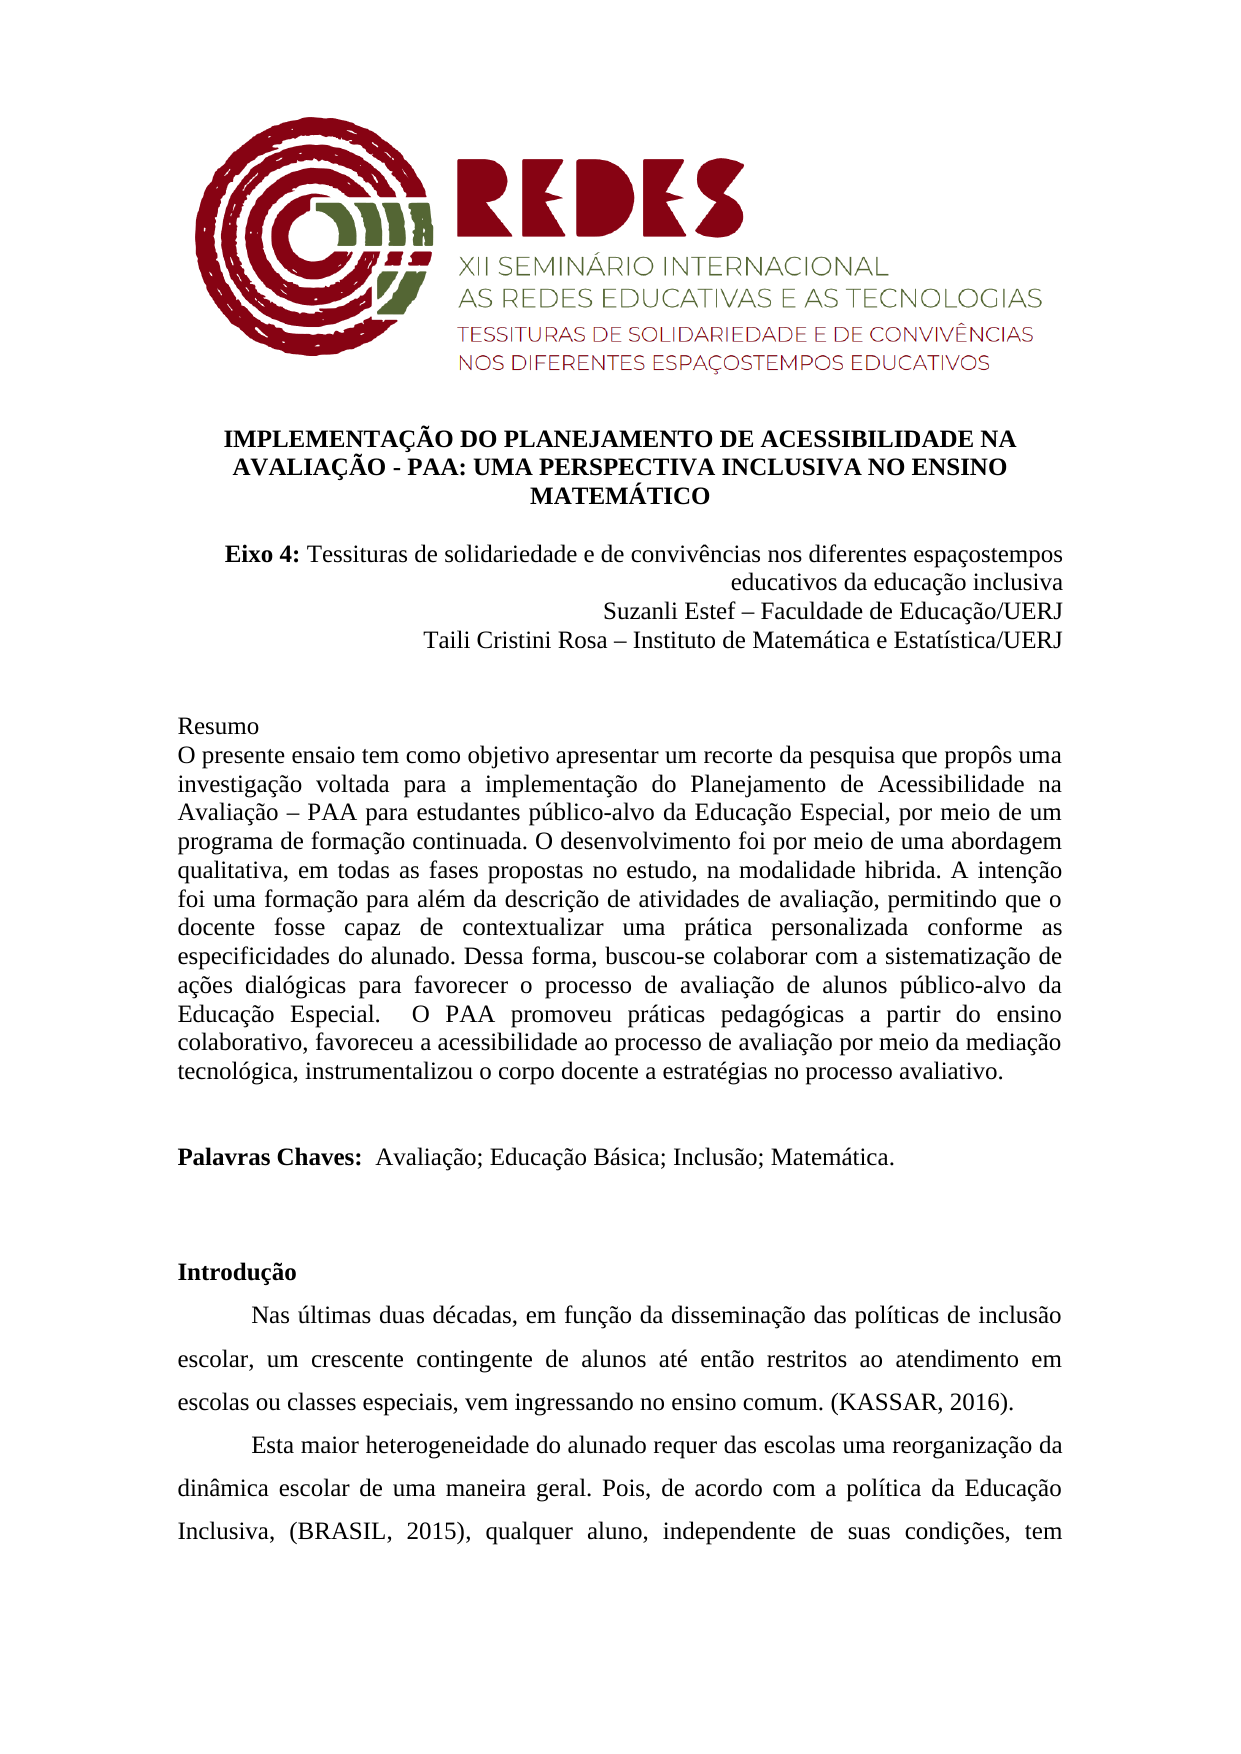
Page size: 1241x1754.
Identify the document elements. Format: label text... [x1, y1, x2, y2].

text IMPLEMENTAÇÃO DO PLANEJAMENTO DE ACESSIBILIDADE NA AVALIAÇÃO - PAA: UMA PERSPECTIVA INCLUSIVA NO ENSINO MATEMÁTICO [177, 424, 1063, 510]
text Palavras Chaves: Avaliação; Educação Básica; Inclusão; Matemática. [177, 1142, 1063, 1171]
text Introdução [177, 1257, 1063, 1286]
text Nas últimas duas décadas, em função da disseminação das políticas de inclusão escolar, um crescente contingente de alunos até então restritos ao atendimento em escolas ou classes especiais, vem ingressando no ensino comum. (KASSAR, 2016). [177, 1301, 1063, 1416]
text Resumo [177, 711, 1063, 740]
text Taili Cristini Rosa – Instituto de Matemática e Estatística/UERJ [177, 625, 1063, 654]
text Suzanli Estef – Faculdade de Educação/UERJ [177, 596, 1063, 625]
picture [177, 104, 1063, 395]
text Eixo 4: Tessituras de solidariedade e de convivências nos diferentes espaçostempos educativos da educação inclusiva [177, 539, 1063, 596]
text O presente ensaio tem como objetivo apresentar um recorte da pesquisa que propôs uma investigação voltada para a implementação do Planejamento de Acessibilidade na Avaliação – PAA para estudantes público-alvo da Educação Especial, por meio de um programa de formação continuada. O desenvolvimento foi por meio de uma abordagem qualitativa, em todas as fases propostas no estudo, na modalidade hibrida. A intenção foi uma formação para além da descrição de atividades de avaliação, permitindo que o docente fosse capaz de contextualizar uma prática personalizada conforme as especificidades do alunado. Dessa forma, buscou-se colaborar com a sistematização de ações dialógicas para favorecer o processo de avaliação de alunos público-alvo da Educação Especial. O PAA promoveu práticas pedagógicas a partir do ensino colaborativo, favoreceu a acessibilidade ao processo de avaliação por meio da mediação tecnológica, instrumentalizou o corpo docente a estratégias no processo avaliativo. [177, 740, 1063, 1085]
